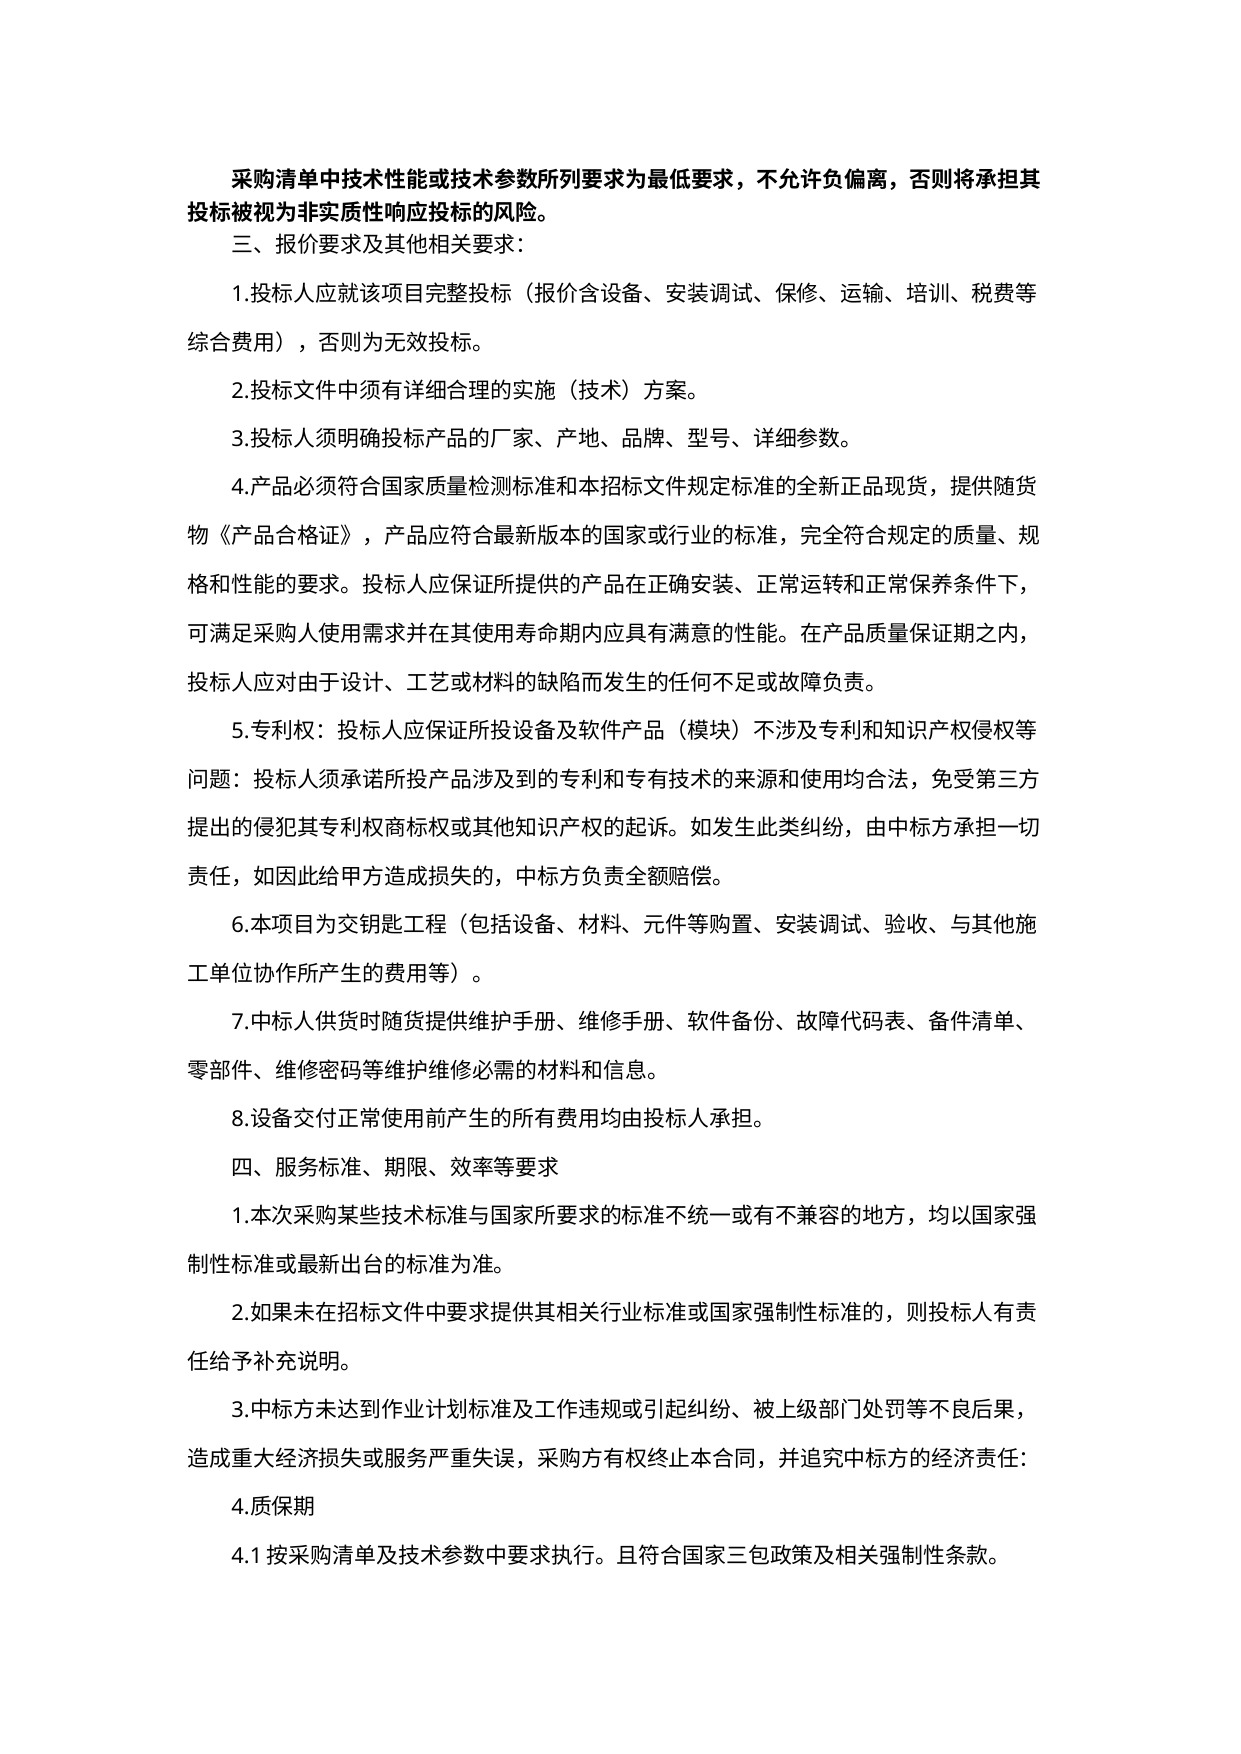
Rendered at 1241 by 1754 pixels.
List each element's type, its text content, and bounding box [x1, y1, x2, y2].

text 8.设备交付正常使用前产生的所有费用均由投标人承担。 [187, 1101, 1053, 1134]
text 四、服务标准、期限、效率等要求 [187, 1149, 1053, 1182]
text 3.投标人须明确投标产品的厂家、产地、品牌、型号、详细参数。 [187, 421, 1053, 453]
text 5.专利权：投标人应保证所投设备及软件产品（模块）不涉及专利和知识产权侵权等问题：投标人须承诺所投产品涉及到的专利和专有技术的来源和使用均合法，免受第三方提出的侵犯其专利权商标权或其他知识产权的起诉。如发生此类纠纷，由中标方承担一切责任，如因此给甲方造成损失的，中标方负责全额赔偿。 [187, 712, 1053, 891]
text 4.1按采购清单及技术参数中要求执行。且符合国家三包政策及相关强制性条款。 [187, 1537, 1053, 1570]
text 2.如果未在招标文件中要求提供其相关行业标准或国家强制性标准的，则投标人有责任给予补充说明。 [187, 1295, 1053, 1376]
text 6.本项目为交钥匙工程（包括设备、材料、元件等购置、安装调试、验收、与其他施工单位协作所产生的费用等）。 [187, 907, 1053, 988]
text 4.质保期 [187, 1489, 1053, 1522]
text 采购清单中技术性能或技术参数所列要求为最低要求，不允许负偏离，否则将承担其投标被视为非实质性响应投标的风险。 [187, 162, 1053, 227]
text 三、报价要求及其他相关要求： [187, 227, 1053, 259]
text 7.中标人供货时随货提供维护手册、维修手册、软件备份、故障代码表、备件清单、零部件、维修密码等维护维修必需的材料和信息。 [187, 1004, 1053, 1085]
text 2.投标文件中须有详细合理的实施（技术）方案。 [187, 372, 1053, 405]
text 1.投标人应就该项目完整投标（报价含设备、安装调试、保修、运输、培训、税费等综合费用），否则为无效投标。 [187, 275, 1053, 357]
text 1.本次采购某些技术标准与国家所要求的标准不统一或有不兼容的地方，均以国家强制性标准或最新出台的标准为准。 [187, 1198, 1053, 1279]
text 3.中标方未达到作业计划标准及工作违规或引起纠纷、被上级部门处罚等不良后果，造成重大经济损失或服务严重失误，采购方有权终止本合同，并追究中标方的经济责任： [187, 1392, 1053, 1473]
text 4.产品必须符合国家质量检测标准和本招标文件规定标准的全新正品现货，提供随货物《产品合格证》，产品应符合最新版本的国家或行业的标准，完全符合规定的质量、规格和性能的要求。投标人应保证所提供的产品在正确安装、正常运转和正常保养条件下，可满足采购人使用需求并在其使用寿命期内应具有满意的性能。在产品质量保证期之内，投标人应对由于设计、工艺或材料的缺陷而发生的任何不足或故障负责。 [187, 469, 1053, 697]
